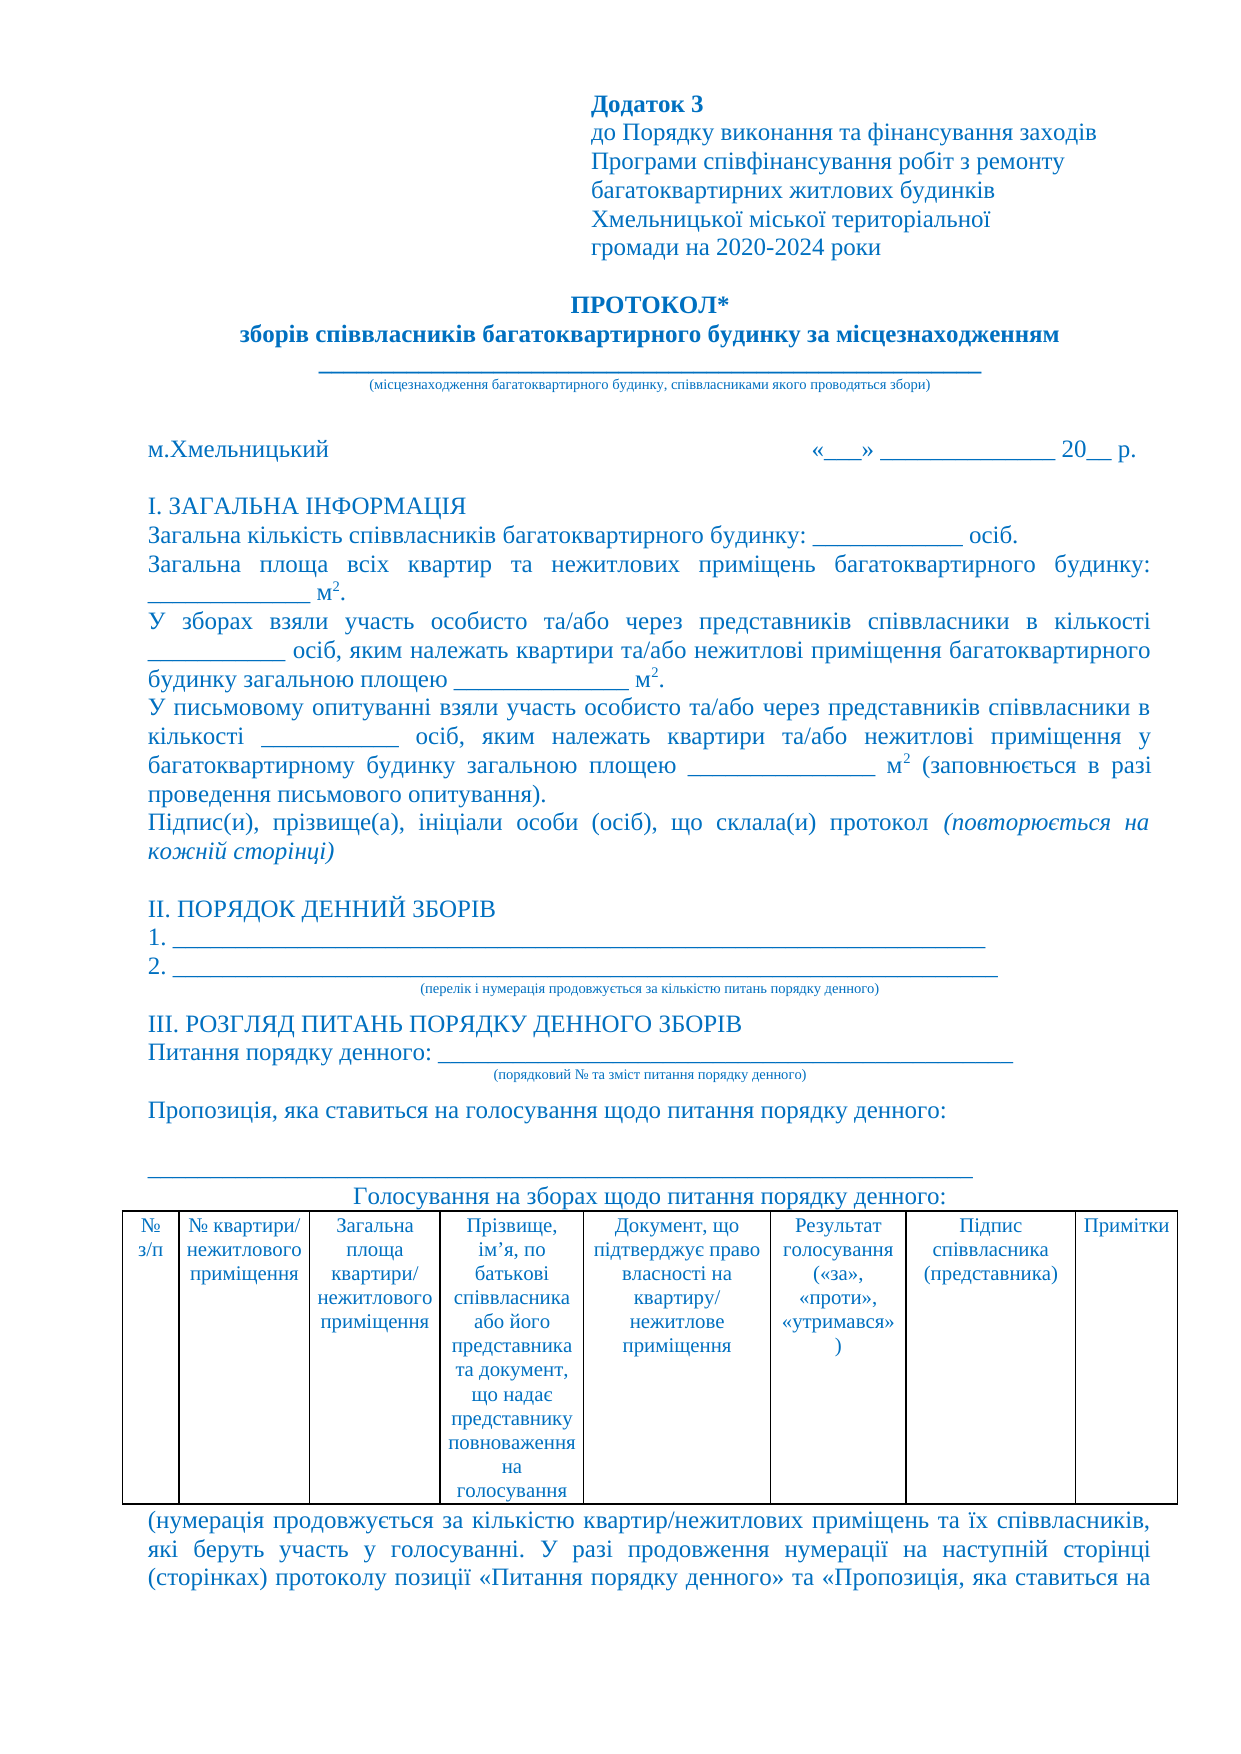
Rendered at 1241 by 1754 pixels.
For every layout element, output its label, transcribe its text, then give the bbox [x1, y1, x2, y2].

text зборів співвласників багатоквартирного будинку за місцезнаходженням [148, 319, 1152, 347]
text __________________________________________________________________ [148, 1152, 1152, 1181]
text Голосування на зборах щодо питання порядку денного: [148, 1181, 1152, 1210]
text Підпис(и), прізвище(а), ініціали особи (осіб), що склала(и) протокол (повторюється на кожній сторінці) [148, 807, 1152, 865]
text (перелік і нумерація продовжується за кількістю питань порядку денного) [148, 980, 1152, 1009]
table_header Прізвище, ім’я, по батькові співвласника або його представника та документ, що надає представнику повноваження на голосування [441, 1212, 583, 1503]
text 1. _________________________________________________________________ [148, 922, 1152, 951]
table_header № з/п [123, 1212, 178, 1503]
text У зборах взяли участь особисто та/або через представників співвласники в кількості ___________ осіб, яким належать квартири та/або нежитлові приміщення багатоквартирного будинку загальною площею ______________ м2. [148, 606, 1152, 692]
text (порядковий № та зміст питання порядку денного) [148, 1066, 1152, 1095]
table_header Примітки [1076, 1212, 1177, 1503]
text ПРОТОКОЛ* [148, 290, 1152, 319]
text Загальна кількість співвласників багатоквартирного будинку: ____________ осіб. [148, 520, 1152, 549]
text Хмельницької міської територіальної [148, 204, 1152, 232]
text У письмовому опитуванні взяли участь особисто та/або через представників співвласники в кількості ___________ осіб, яким належать квартири та/або нежитлові приміщення у багатоквартирному будинку загальною площею _______________ м2 (заповнюється в разі проведення письмового опитування). [148, 692, 1152, 807]
text Додаток 3 [148, 89, 1152, 117]
text ІІІ. РОЗГЛЯД ПИТАНЬ ПОРЯДКУ ДЕННОГО ЗБОРІВ [148, 1009, 1152, 1037]
table_header № квартири/ нежитлового приміщення [180, 1212, 309, 1503]
text І. ЗАГАЛЬНА ІНФОРМАЦІЯ [148, 491, 1152, 520]
text ІІ. ПОРЯДОК ДЕННИЙ ЗБОРІВ [148, 894, 1152, 922]
text до Порядку виконання та фінансування заходів [148, 117, 1152, 146]
text (місцезнаходження багатоквартирного будинку, співвласниками якого проводяться збори) [148, 376, 1152, 405]
text Пропозиція, яка ставиться на голосування щодо питання порядку денного: [148, 1095, 1152, 1124]
table_header Загальна площа квартири/ нежитлового приміщення [310, 1212, 439, 1503]
text 2. __________________________________________________________________ [148, 951, 1152, 980]
text м.Хмельницький «___» ______________ 20__ р. [148, 434, 1152, 462]
text Програми співфінансування робіт з ремонту [148, 146, 1152, 175]
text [148, 1505, 1152, 1591]
table_header Підпис співвласника (представника) [907, 1212, 1075, 1503]
text багатоквартирних житлових будинків [148, 175, 1152, 204]
text _____________________________________________________ [148, 347, 1152, 376]
table_header Результат голосування («за», «проти», «утримався») [771, 1212, 905, 1503]
text громади на 2020-2024 роки [148, 232, 1152, 261]
table_header Документ, що підтверджує право власності на квартиру/ нежитлове приміщення [584, 1212, 770, 1503]
text Загальна площа всіх квартир та нежитлових приміщень багатоквартирного будинку: _____________ м2. [148, 549, 1152, 606]
text Питання порядку денного: ______________________________________________ [148, 1037, 1152, 1066]
